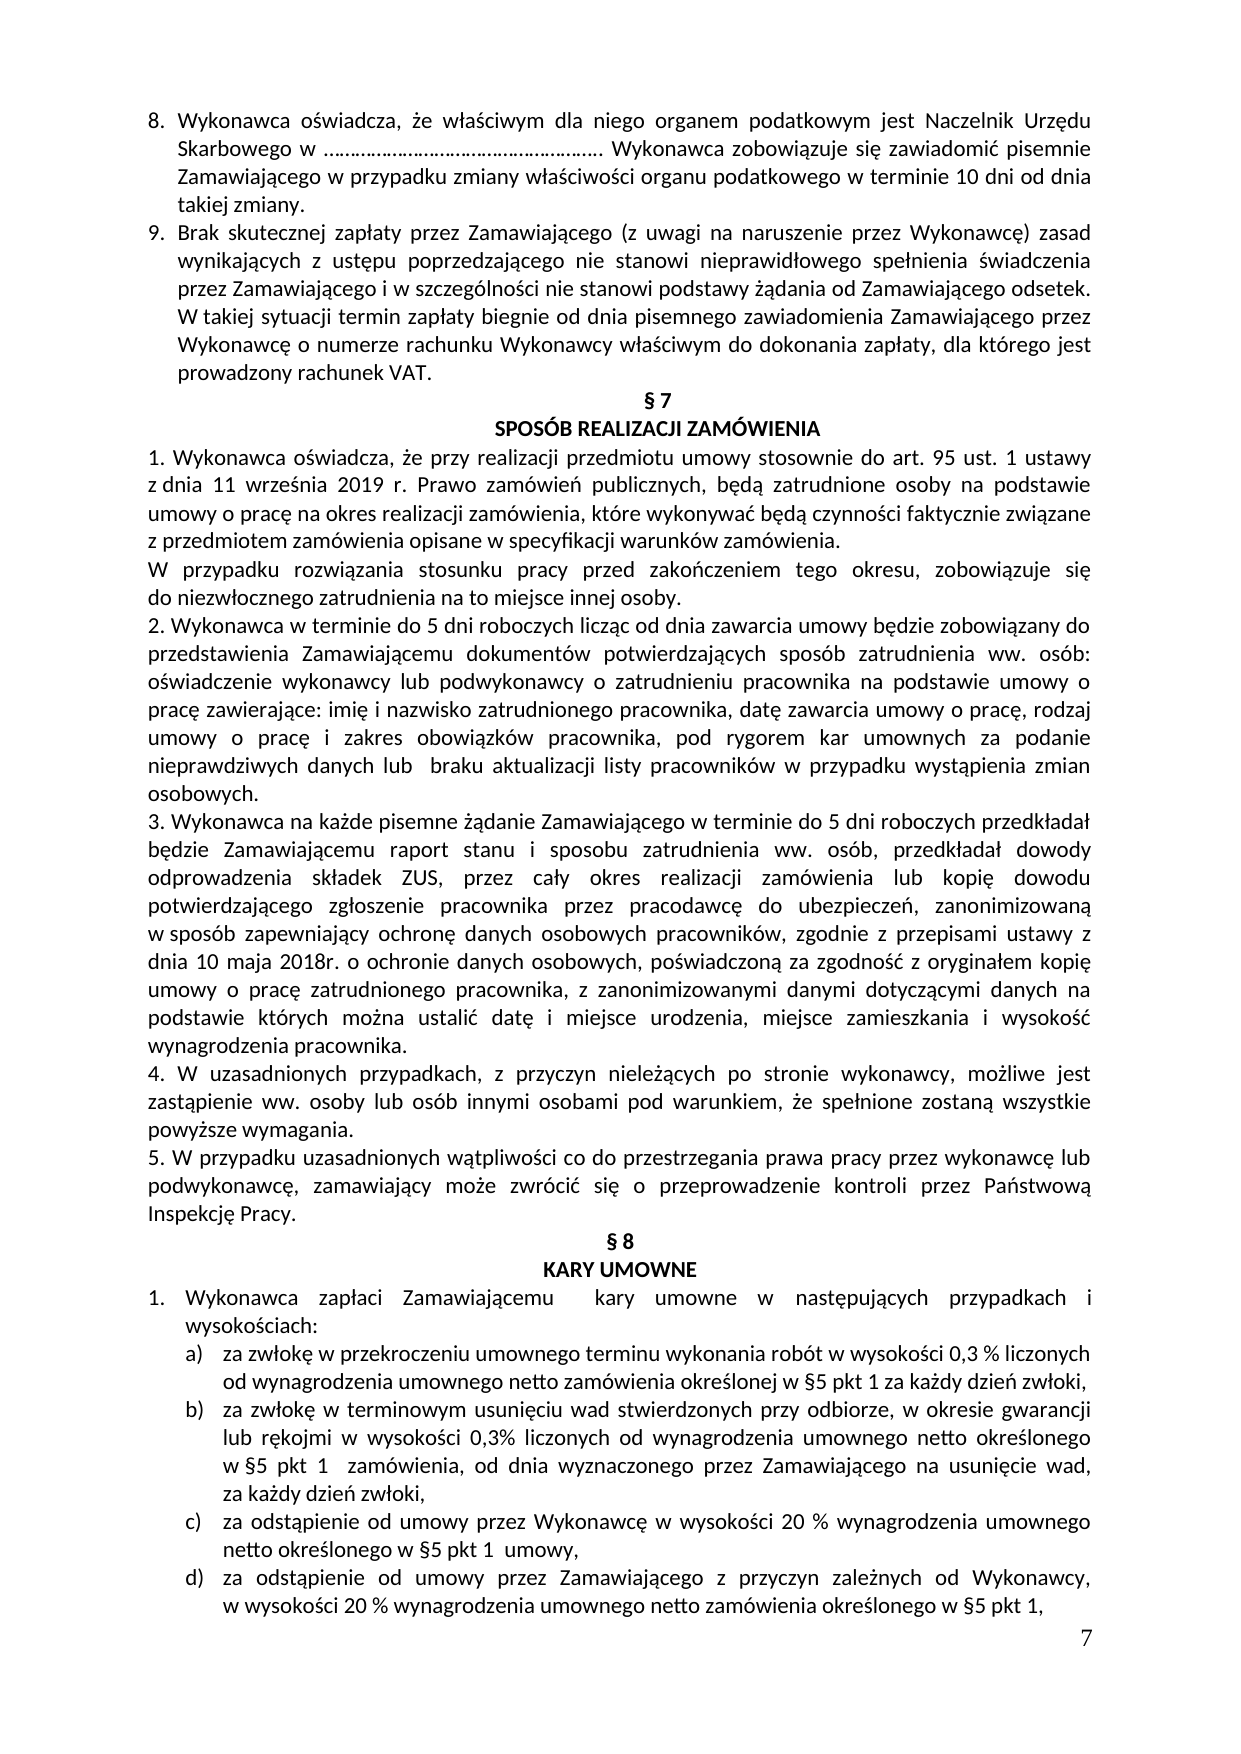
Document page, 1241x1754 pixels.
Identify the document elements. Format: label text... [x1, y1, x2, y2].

list Brak skutecznej zapłaty przez Zamawiającego (z uwagi na naruszenie przez Wykonawcę) zasad wynikających z ustępu poprzedzającego nie stanowi nieprawidłowego spełnienia świadczenia przez Zamawiającego i w szczególności nie stanowi podstawy żądania od Zamawiającego odsetek. W takiej sytuacji termin zapłaty biegnie od dnia pisemnego zawiadomienia Zamawiającego przez Wykonawcę o numerze rachunku Wykonawcy właściwym do dokonania zapłaty, dla którego jest prowadzony rachunek VAT. [148, 218, 1092, 387]
list za odstąpienie od umowy przez Zamawiającego z przyczyn zależnych od Wykonawcy, w wysokości 20 % wynagrodzenia umownego netto zamówienia określonego w §5 pkt 1, [185, 1563, 1092, 1619]
text W przypadku rozwiązania stosunku pracy przed zakończeniem tego okresu, zobowiązuje się do niezwłocznego zatrudnienia na to miejsce innej osoby. [148, 555, 1092, 611]
text 1. Wykonawca oświadcza, że przy realizacji przedmiotu umowy stosownie do art. 95 ust. 1 ustawy z dnia 11 września 2019 r. Prawo zamówień publicznych, będą zatrudnione osoby na podstawie umowy o pracę na okres realizacji zamówienia, które wykonywać będą czynności faktycznie związane z przedmiotem zamówienia opisane w specyfikacji warunków zamówienia. [148, 443, 1092, 555]
list Wykonawca zapłaci Zamawiającemu kary umowne w następujących przypadkach i wysokościach: [148, 1283, 1092, 1339]
text 4. W uzasadnionych przypadkach, z przyczyn nieleżących po stronie wykonawcy, możliwe jest zastąpienie ww. osoby lub osób innymi osobami pod warunkiem, że spełnione zostaną wszystkie powyższe wymagania. [148, 1059, 1092, 1143]
subtitle KARY UMOWNE [148, 1255, 1092, 1283]
text § 8 [148, 1227, 1092, 1255]
list za odstąpienie od umowy przez Wykonawcę w wysokości 20 % wynagrodzenia umownego netto określonego w §5 pkt 1 umowy, [185, 1507, 1092, 1563]
text 2. Wykonawca w terminie do 5 dni roboczych licząc od dnia zawarcia umowy będzie zobowiązany do przedstawienia Zamawiającemu dokumentów potwierdzających sposób zatrudnienia ww. osób: oświadczenie wykonawcy lub podwykonawcy o zatrudnieniu pracownika na podstawie umowy o pracę zawierające: imię i nazwisko zatrudnionego pracownika, datę zawarcia umowy o pracę, rodzaj umowy o pracę i zakres obowiązków pracownika, pod rygorem kar umownych za podanie nieprawdziwych danych lub braku aktualizacji listy pracowników w przypadku wystąpienia zmian osobowych. [148, 611, 1092, 807]
list Wykonawca oświadcza, że właściwym dla niego organem podatkowym jest Naczelnik Urzędu Skarbowego w …………………………………………….. Wykonawca zobowiązuje się zawiadomić pisemnie Zamawiającego w przypadku zmiany właściwości organu podatkowego w terminie 10 dni od dnia takiej zmiany. [148, 106, 1092, 218]
text 3. Wykonawca na każde pisemne żądanie Zamawiającego w terminie do 5 dni roboczych przedkładał będzie Zamawiającemu raport stanu i sposobu zatrudnienia ww. osób, przedkładał dowody odprowadzenia składek ZUS, przez cały okres realizacji zamówienia lub kopię dowodu potwierdzającego zgłoszenie pracownika przez pracodawcę do ubezpieczeń, zanonimizowaną w sposób zapewniający ochronę danych osobowych pracowników, zgodnie z przepisami ustawy z dnia 10 maja 2018r. o ochronie danych osobowych, poświadczoną za zgodność z oryginałem kopię umowy o pracę zatrudnionego pracownika, z zanonimizowanymi danymi dotyczącymi danych na podstawie których można ustalić datę i miejsce urodzenia, miejsce zamieszkania i wysokość wynagrodzenia pracownika. [148, 807, 1092, 1059]
list za zwłokę w terminowym usunięciu wad stwierdzonych przy odbiorze, w okresie gwarancji lub rękojmi w wysokości 0,3% liczonych od wynagrodzenia umownego netto określonego w §5 pkt 1 zamówienia, od dnia wyznaczonego przez Zamawiającego na usunięcie wad, za każdy dzień zwłoki, [185, 1395, 1092, 1507]
text 5. W przypadku uzasadnionych wątpliwości co do przestrzegania prawa pracy przez wykonawcę lub podwykonawcę, zamawiający może zwrócić się o przeprowadzenie kontroli przez Państwową Inspekcję Pracy. [148, 1143, 1092, 1227]
text SPOSÓB REALIZACJI ZAMÓWIENIA [223, 414, 1092, 443]
text § 7 [223, 387, 1092, 414]
list za zwłokę w przekroczeniu umownego terminu wykonania robót w wysokości 0,3 % liczonych od wynagrodzenia umownego netto zamówienia określonej w §5 pkt 1 za każdy dzień zwłoki, [185, 1339, 1092, 1395]
